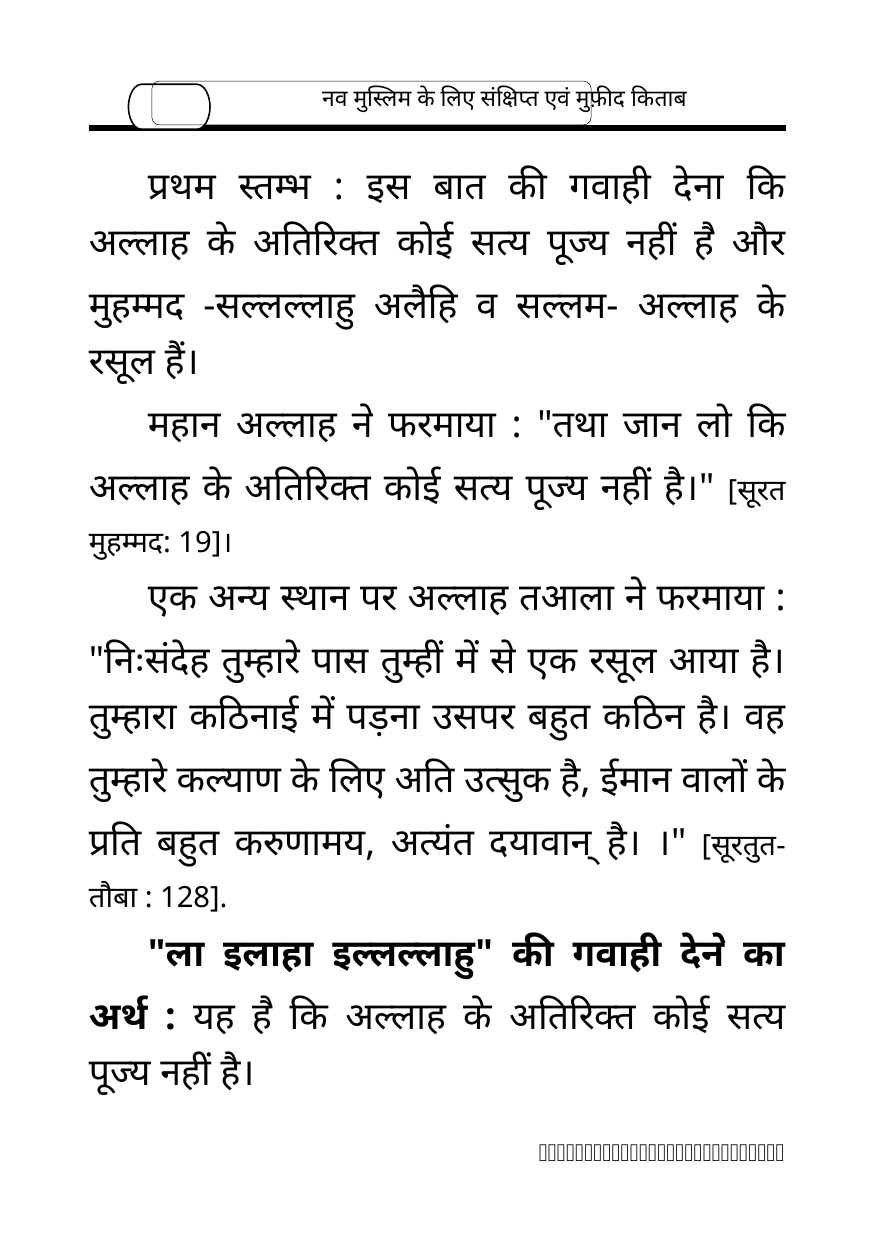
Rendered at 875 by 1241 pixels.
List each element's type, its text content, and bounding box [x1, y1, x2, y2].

text एक अन्य स्थान पर अल्लाह तआला ने फरमाया : "निःसंदेह तुम्हारे पास तुम्हीं में से एक रसूल आया है। तुम्हारा कठिनाई में पड़ना उसपर बहुत कठिन है। वह तुम्हारे कल्याण के लिए अति उत्सुक है, ईमान वालों के प्रति बहुत करुणामय, अत्यंत दयावान् है। ।" [सूरतुत-तौबा : 128]. [89, 571, 785, 920]
text "ला इलाहा इल्लल्लाहु" की गवाही देने का अर्थ : यह है कि अल्लाह के अतिरिक्त कोई सत्य पूज्य नहीं है। [89, 926, 785, 1100]
subtitle प्रथम स्तम्भ : इस बात की गवाही देना कि अल्लाह के अतिरिक्त कोई सत्य पूज्य नहीं है और मुहम्मद -सल्लल्लाहु अलैहि व सल्लम- अल्लाह के रसूल हैं। [89, 159, 785, 390]
text महान अल्लाह ने फरमाया : "तथा जान लो कि अल्लाह के अतिरिक्त कोई सत्य पूज्य नहीं है।" [सूरत मुहम्मद: 19]। [89, 397, 785, 564]
